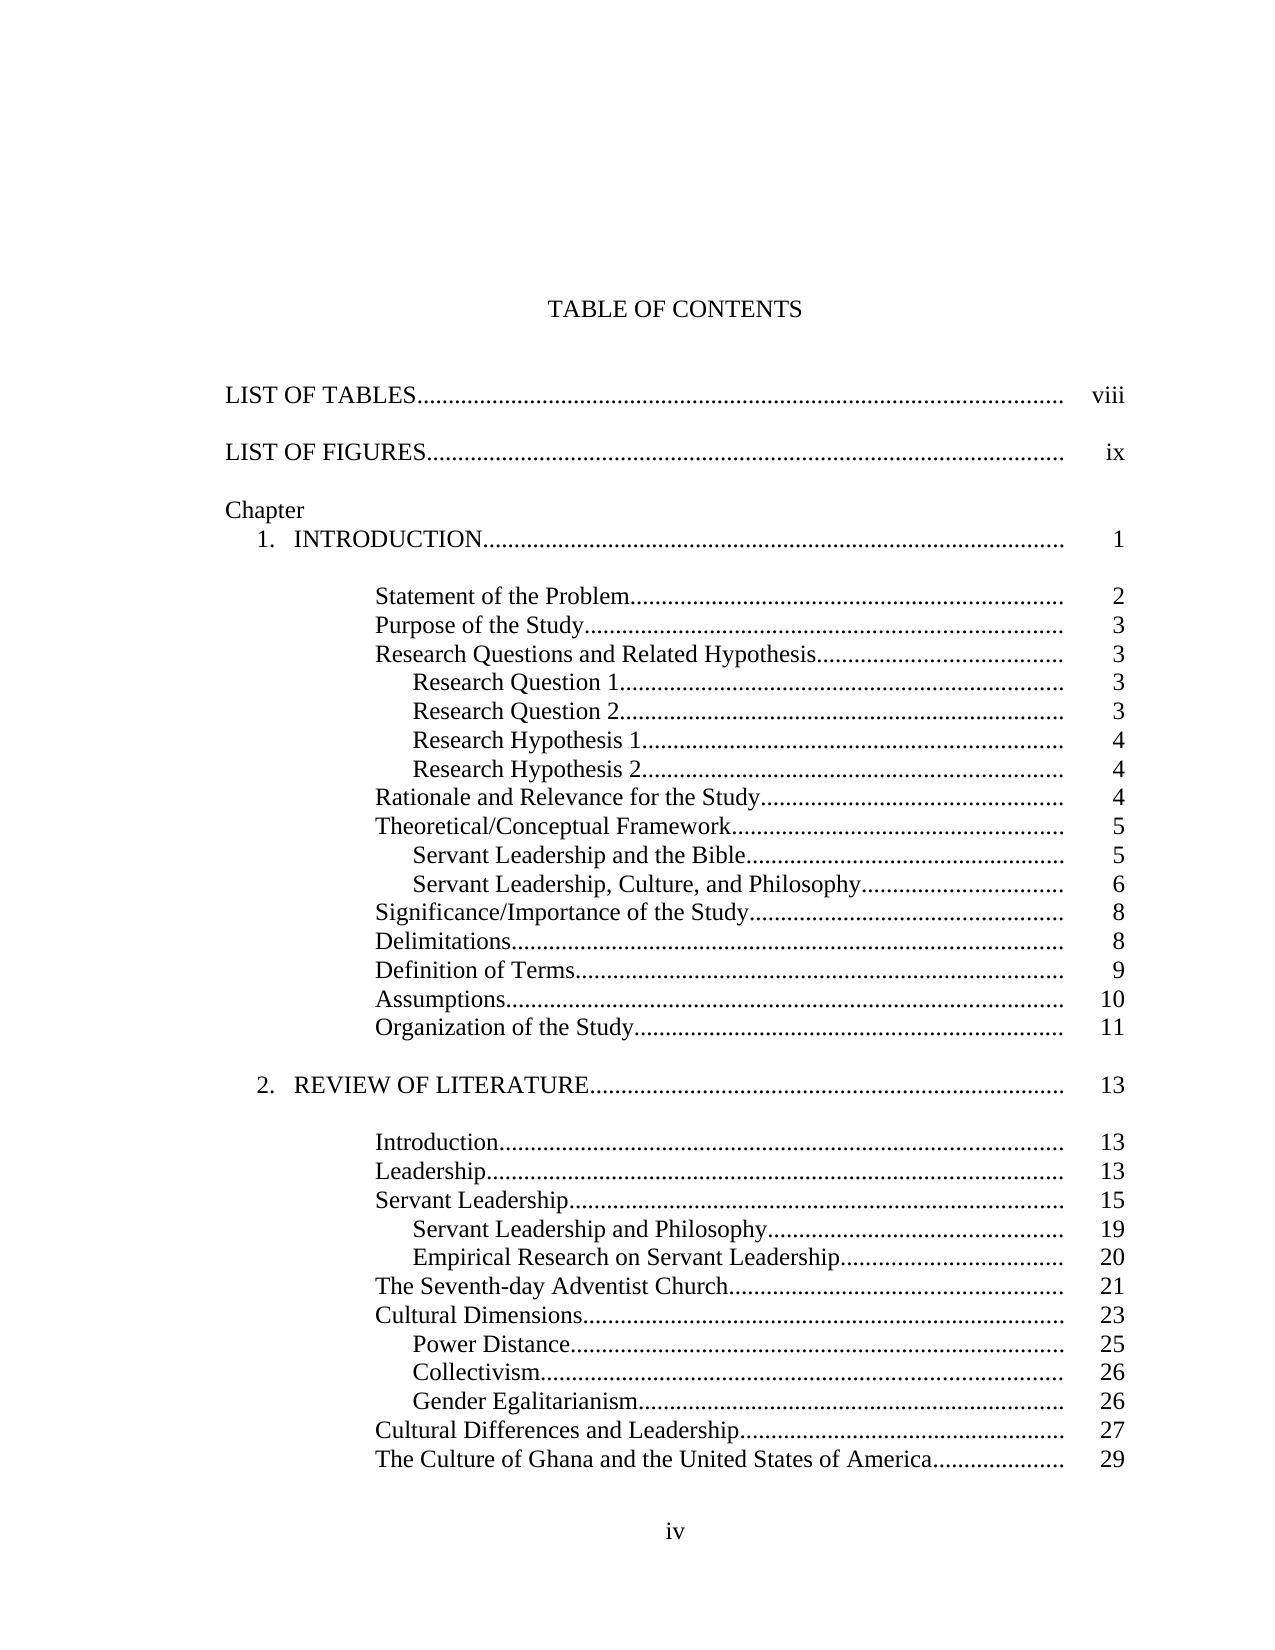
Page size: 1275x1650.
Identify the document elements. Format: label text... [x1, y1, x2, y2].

text Cultural Differences and Leadership 27 [375, 1415, 1125, 1444]
text TABLE OF CONTENTS [225, 294, 1125, 322]
text Servant Leadership, Culture, and Philosophy 6 [256, 869, 1125, 897]
text Gender Egalitarianism 26 [375, 1386, 1125, 1415]
text Research Hypothesis 2 4 [256, 754, 1125, 782]
text Servant Leadership and Philosophy 19 [412, 1214, 1125, 1242]
text Rationale and Relevance for the Study 4 [256, 782, 1125, 811]
text Research Question 1 3 [256, 667, 1125, 696]
text Servant Leadership 15 [375, 1185, 1125, 1214]
text Servant Leadership and the Bible 5 [256, 840, 1125, 869]
text Theoretical/Conceptual Framework 5 [256, 811, 1125, 840]
text Cultural Dimensions 23 [375, 1300, 1125, 1329]
text Significance/Importance of the Study 8 [256, 897, 1125, 926]
text Leadership 13 [375, 1156, 1125, 1185]
text Statement of the Problem 2 [256, 581, 1125, 610]
list INTRODUCTION 1 [256, 524, 1125, 552]
text Power Distance 25 [375, 1329, 1125, 1357]
text Purpose of the Study 3 [256, 610, 1125, 639]
text Chapter [225, 495, 1125, 524]
text Empirical Research on Servant Leadership 20 [412, 1242, 1125, 1271]
text Definition of Terms 9 [256, 955, 1125, 984]
text Collectivism 26 [375, 1357, 1125, 1386]
text Research Questions and Related Hypothesis 3 [256, 639, 1125, 667]
text The Culture of Ghana and the United States of America 29 [375, 1444, 1125, 1472]
text Introduction 13 [375, 1127, 1125, 1156]
text The Seventh-day Adventist Church 21 [375, 1271, 1125, 1300]
list REVIEW OF LITERATURE 13 [256, 1070, 1125, 1099]
text Research Question 2 3 [256, 696, 1125, 725]
text Organization of the Study 11 [256, 1012, 1125, 1041]
text Delimitations 8 [256, 926, 1125, 955]
text Research Hypothesis 1 4 [256, 725, 1125, 754]
text LIST OF TABLES viii [225, 380, 1125, 409]
text Assumptions 10 [256, 984, 1125, 1012]
text LIST OF FIGURES ix [225, 437, 1125, 466]
